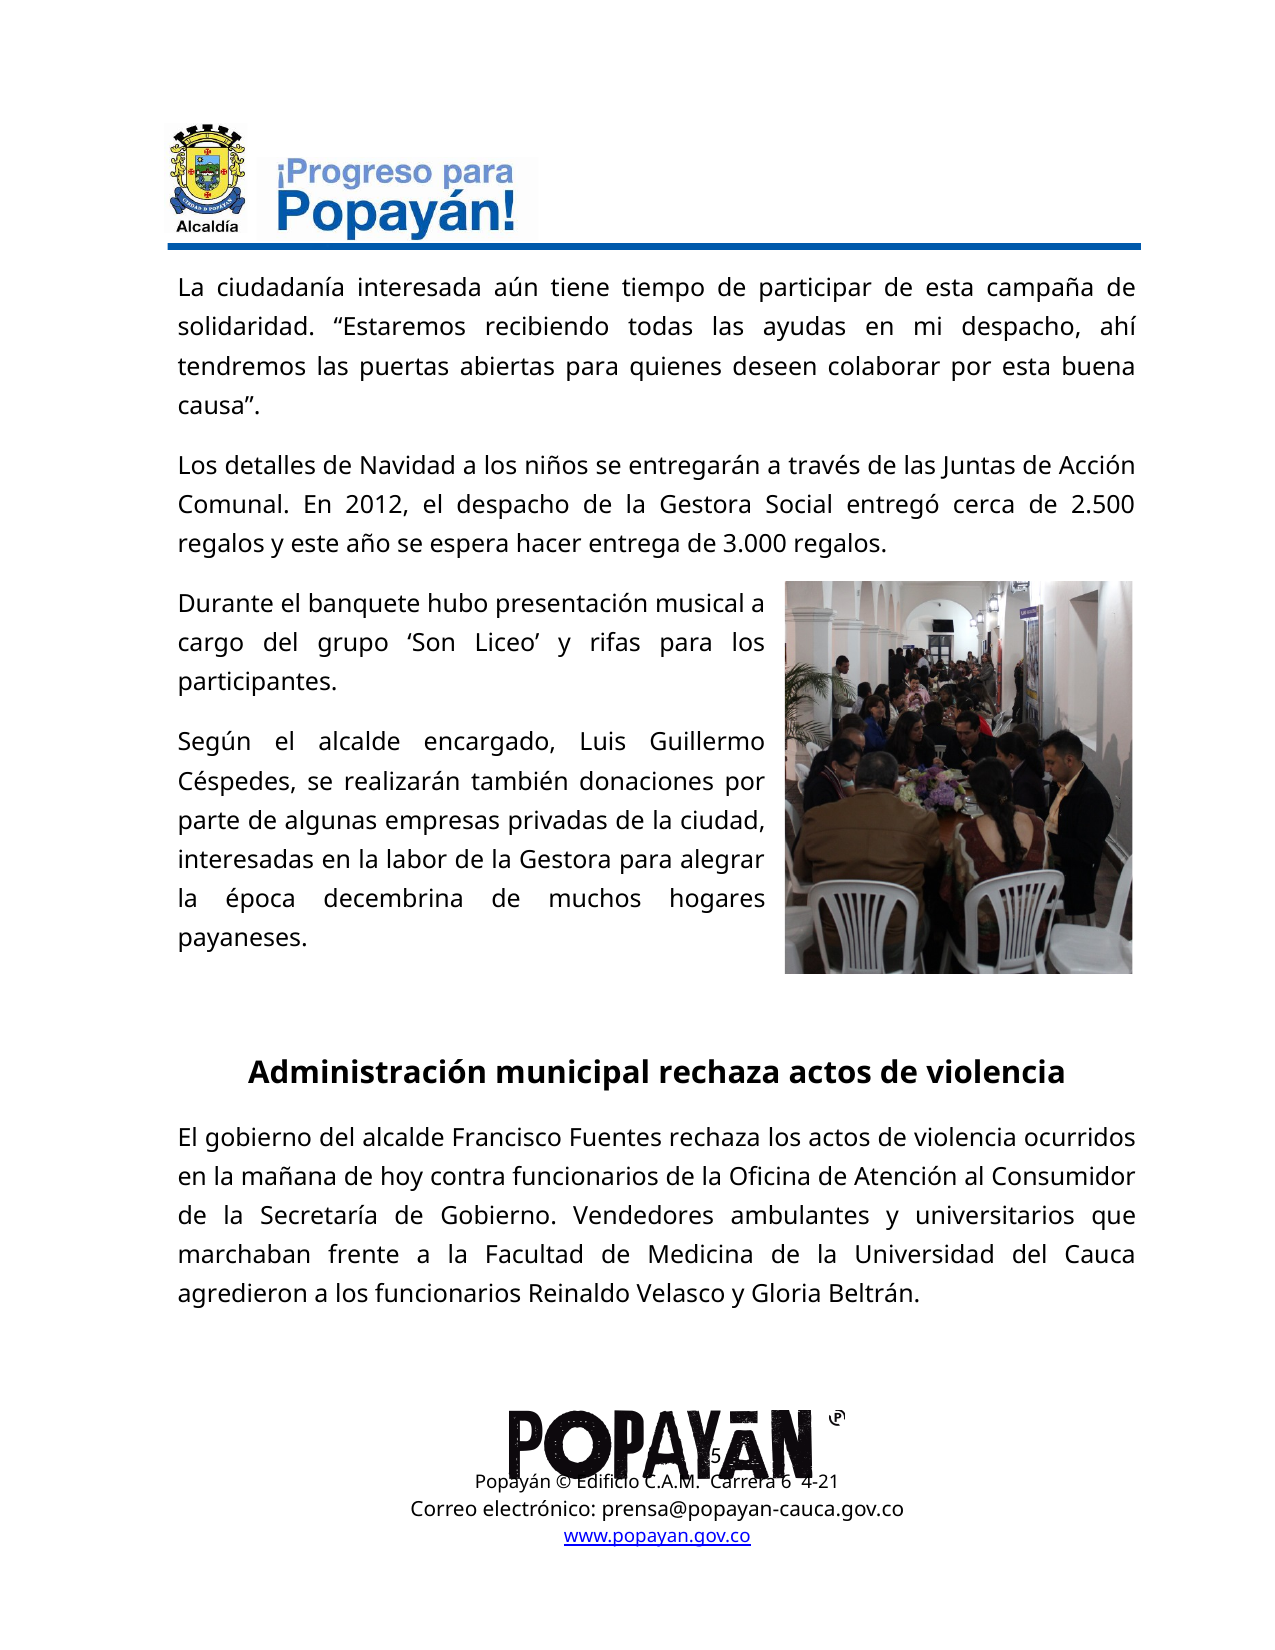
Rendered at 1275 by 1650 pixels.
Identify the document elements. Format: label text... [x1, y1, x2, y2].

picture [784, 581, 1133, 974]
text Según el alcalde encargado, Luis Guillermo Céspedes, se realizarán también donaciones por parte de algunas empresas privadas de la ciudad, interesadas en la labor de la Gestora para alegrar la época decembrina de muchos hogares payaneses. [177, 724, 784, 954]
text La ciudadanía interesada aún tiene tiempo de participar de esta campaña de solidaridad. “Estaremos recibiendo todas las ayudas en mi despacho, ahí tendremos las puertas abiertas para quienes deseen colaborar por esta buena causa”. [177, 270, 1137, 421]
text Durante el banquete hubo presentación musical a cargo del grupo ‘Son Liceo’ y rifas para los participantes. [177, 586, 784, 698]
picture [508, 1410, 845, 1480]
picture [167, 243, 1141, 250]
picture [256, 157, 539, 241]
text El gobierno del alcalde Francisco Fuentes rechaza los actos de violencia ocurridos en la mañana de hoy contra funcionarios de la Oficina de Atención al Consumidor de la Secretaría de Gobierno. Vendedores ambulantes y universitarios que marchaban frente a la Facultad de Medicina de la Universidad del Cauca agredieron a los funcionarios Reinaldo Velasco y Gloria Beltrán. [177, 1119, 1137, 1310]
picture [164, 123, 248, 233]
text Los detalles de Navidad a los niños se entregarán a través de las Juntas de Acción Comunal. En 2012, el despacho de la Gestora Social entregó cerca de 2.500 regalos y este año se espera hacer entrega de 3.000 regalos. [177, 447, 1137, 560]
text Administración municipal rechaza actos de violencia [177, 1050, 1137, 1092]
